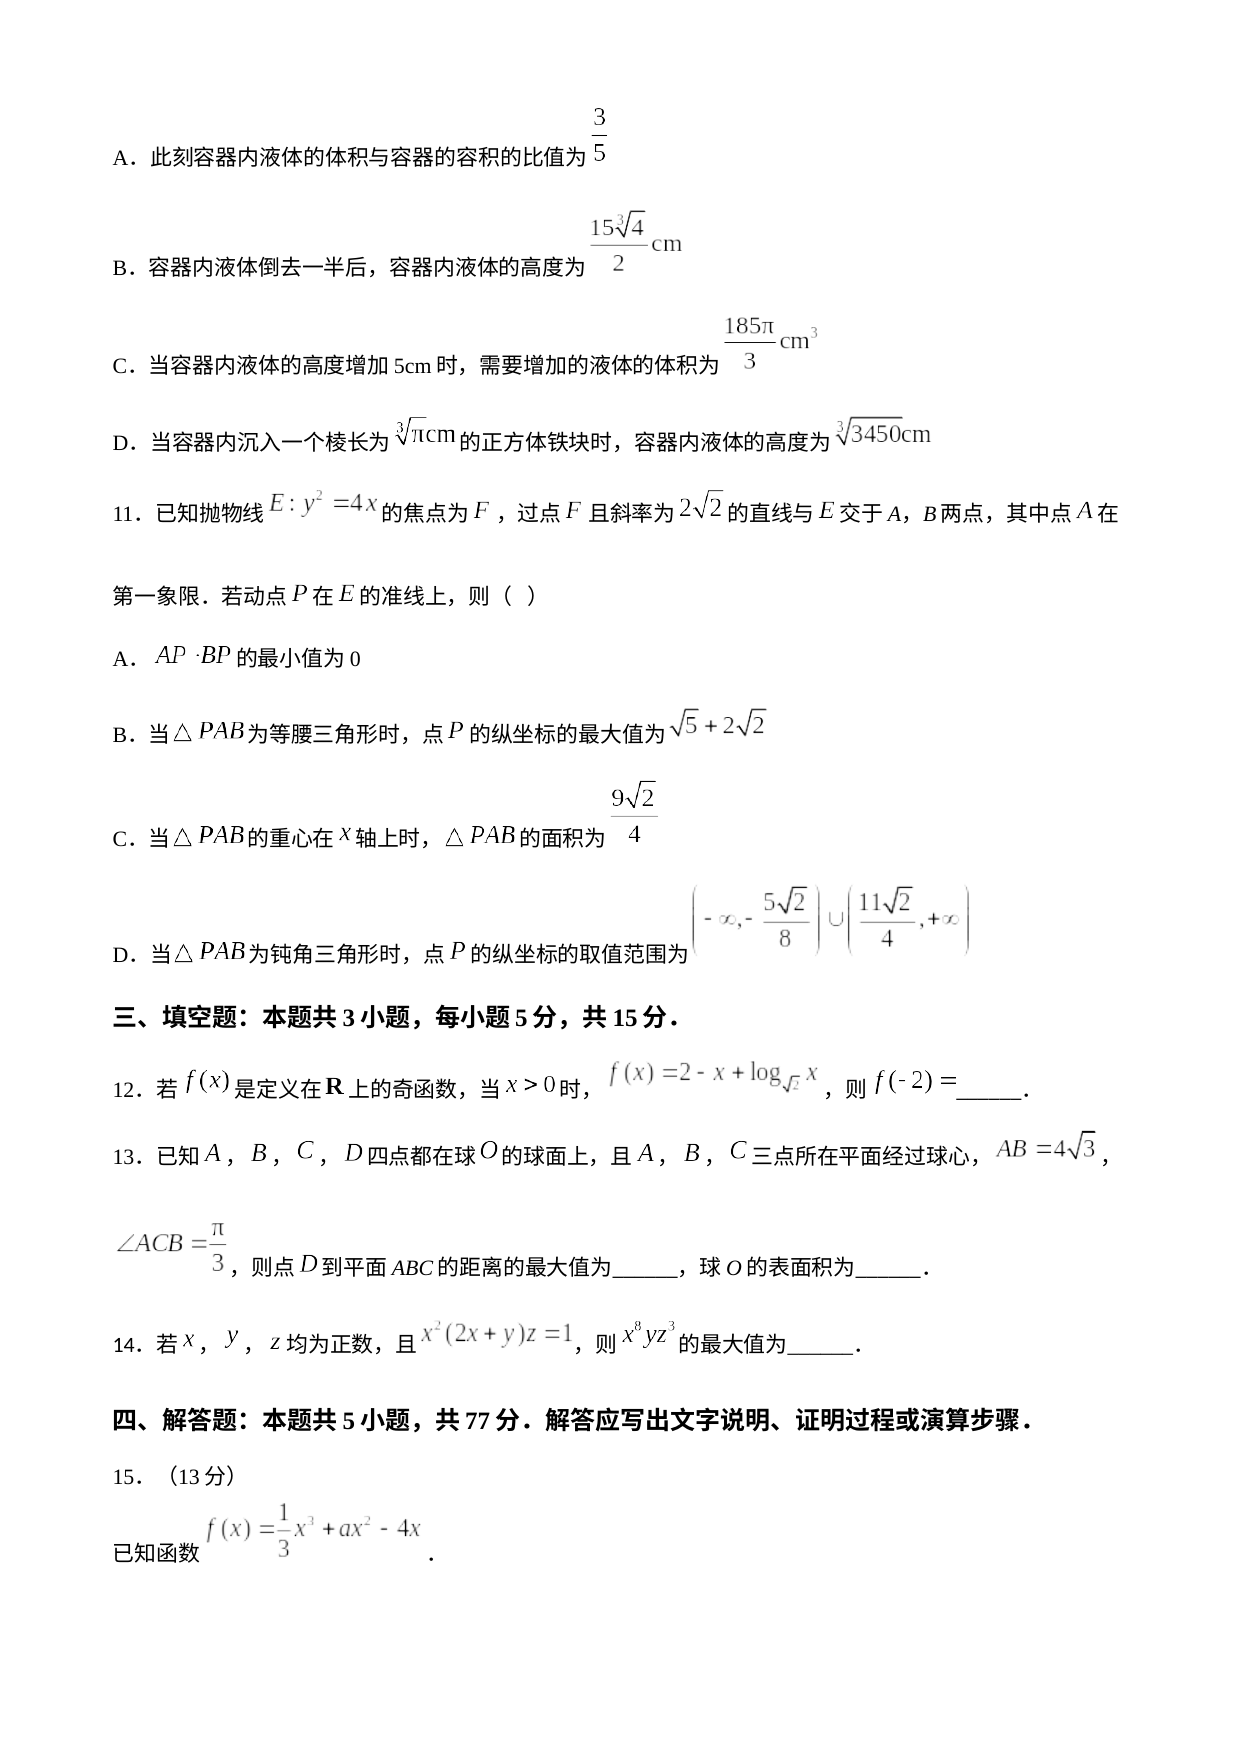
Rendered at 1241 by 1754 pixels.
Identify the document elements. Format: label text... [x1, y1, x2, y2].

text 15．（13分） [112, 1458, 1128, 1491]
text 已知函数． [112, 1497, 1128, 1595]
text D．当为钝角三角形时，点的纵坐标的取值范围为 [112, 879, 1128, 977]
text D．当容器内沉入一个棱长为的正方体铁块时，容器内液体的高度为 [112, 413, 1128, 478]
text A．此刻容器内液体的体积与容器的容积的比值为 [112, 102, 1128, 199]
text 四、解答题：本题共5小题，共77分．解答应写出文字说明、证明过程或演算步骤． [112, 1386, 1128, 1451]
text 三、填空题：本题共3小题，每小题5分，共15分． [112, 983, 1128, 1048]
text A．的最小值为0 [112, 633, 1128, 698]
text B．容器内液体倒去一半后，容器内液体的高度为 [112, 205, 1128, 303]
text 13．已知，，，四点都在球的球面上，且，，三点所在平面经过球心，，，则点到平面ABC的距离的最大值为______，球O的表面积为______． [112, 1127, 1128, 1309]
text C．当的重心在轴上时，的面积为 [112, 776, 1128, 873]
text B．当为等腰三角形时，点的纵坐标的最大值为 [112, 704, 1128, 769]
text 11．已知抛物线的焦点为，过点且斜率为的直线与交于A，B两点，其中点在第一象限．若动点在的准线上，则（ ） [112, 484, 1128, 627]
text C．当容器内液体的高度增加5cm时，需要增加的液体的体积为 [112, 309, 1128, 407]
text 14．若，，均为正数，且，则的最大值为______． [112, 1315, 1128, 1380]
text 12．若是定义在上的奇函数，当时，，则______． [112, 1056, 1128, 1121]
